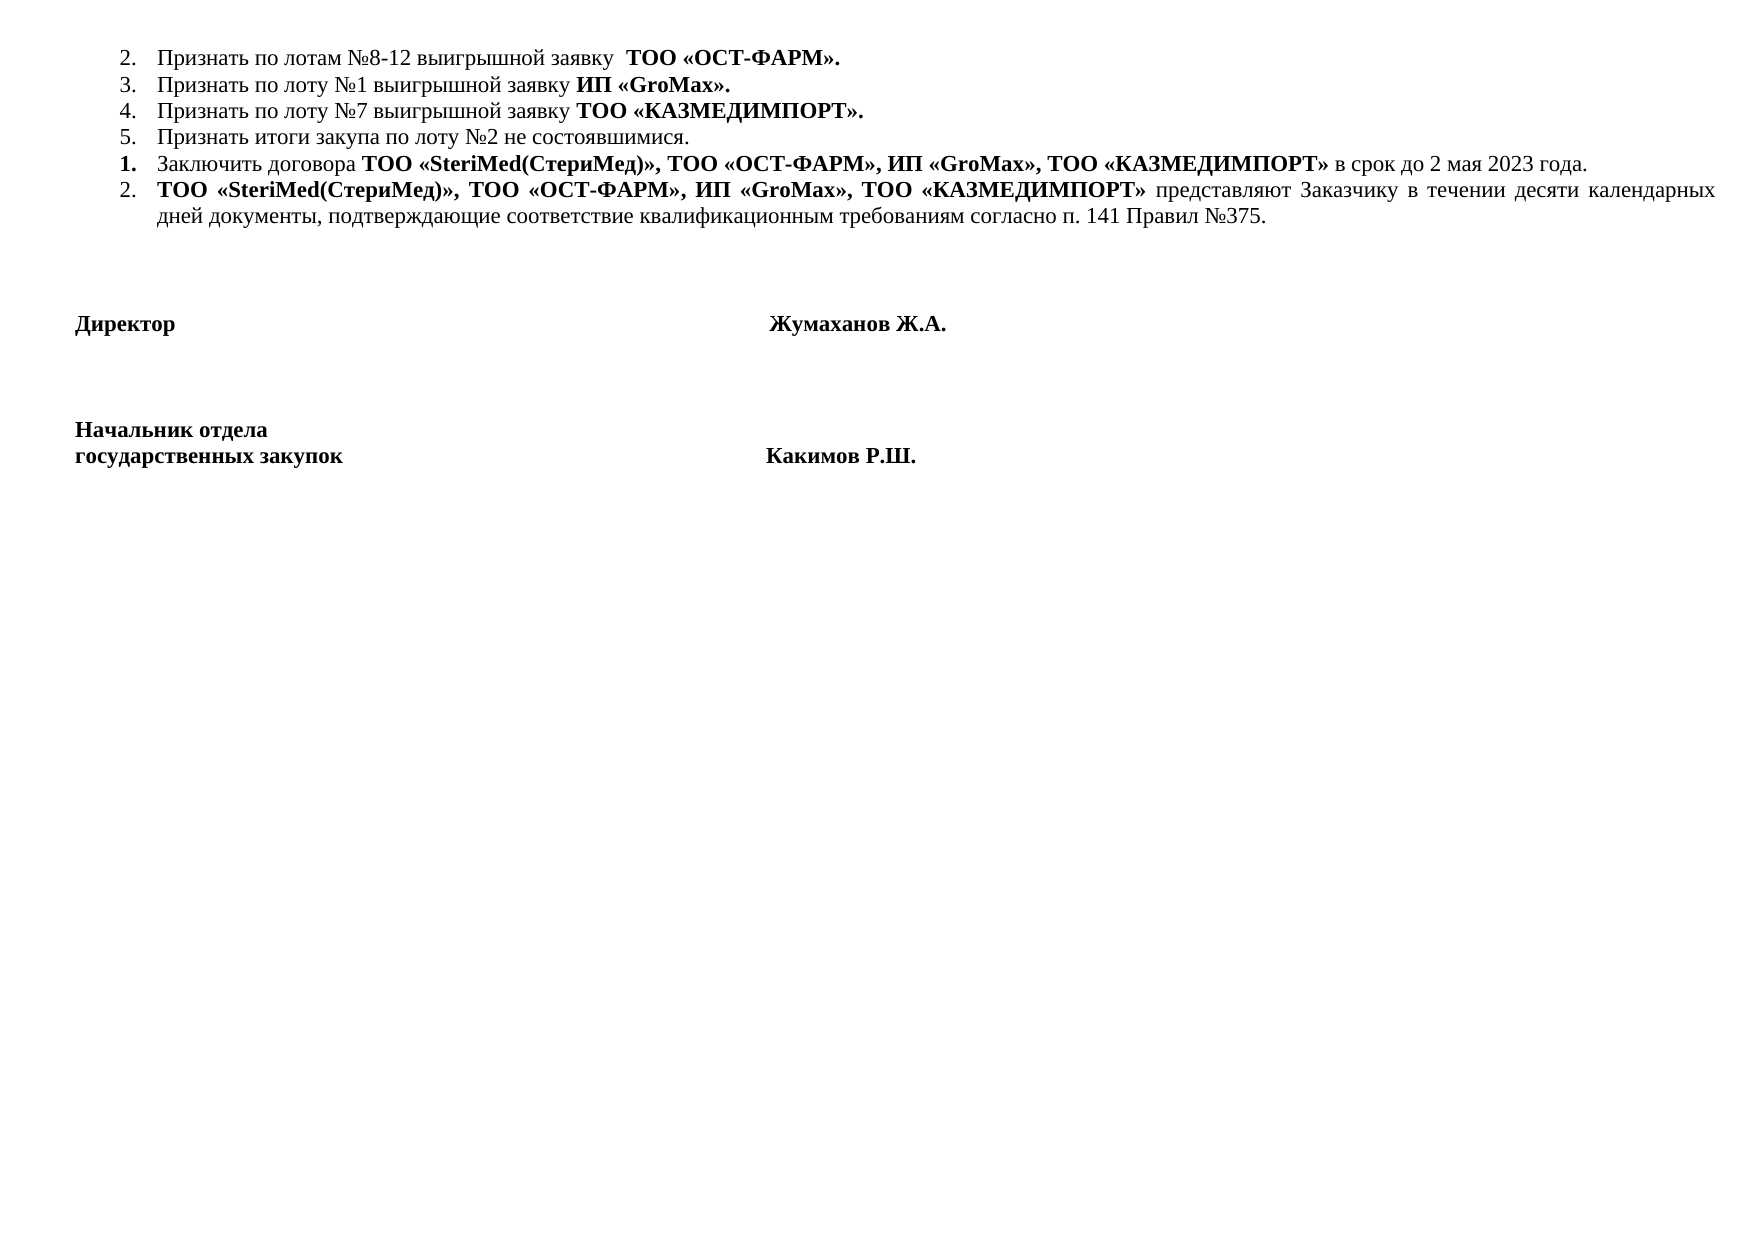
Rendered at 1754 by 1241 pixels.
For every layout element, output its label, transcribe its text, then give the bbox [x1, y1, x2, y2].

list ТОО «SteriMed(СтериМед)», ТОО «ОСТ-ФАРМ», ИП «GroMax», ТОО «КАЗМЕДИМПОРТ» представляют Заказчику в течении десяти календарных дней документы, подтверждающие соответствие квалификационным требованиям согласно п. 141 Правил №375. [119, 176, 1716, 229]
list Признать по лотам №8-12 выигрышной заявку ТОО «ОСТ-ФАРМ». [119, 44, 1716, 71]
text Начальник отдела [75, 416, 1716, 442]
list Заключить договора ТОО «SteriMed(СтериМед)», ТОО «ОСТ-ФАРМ», ИП «GroMax», ТОО «КАЗМЕДИМПОРТ» в срок до 2 мая 2023 года. [119, 150, 1716, 176]
list Признать по лоту №1 выигрышной заявку ИП «GroMax». [119, 71, 1716, 97]
list Признать по лоту №7 выигрышной заявку ТОО «КАЗМЕДИМПОРТ». [119, 97, 1716, 123]
text Директор Жумаханов Ж.А. [75, 310, 1716, 337]
text государственных закупок Какимов Р.Ш. [75, 442, 1716, 468]
list Признать итоги закупа по лоту №2 не состоявшимися. [119, 123, 1716, 150]
